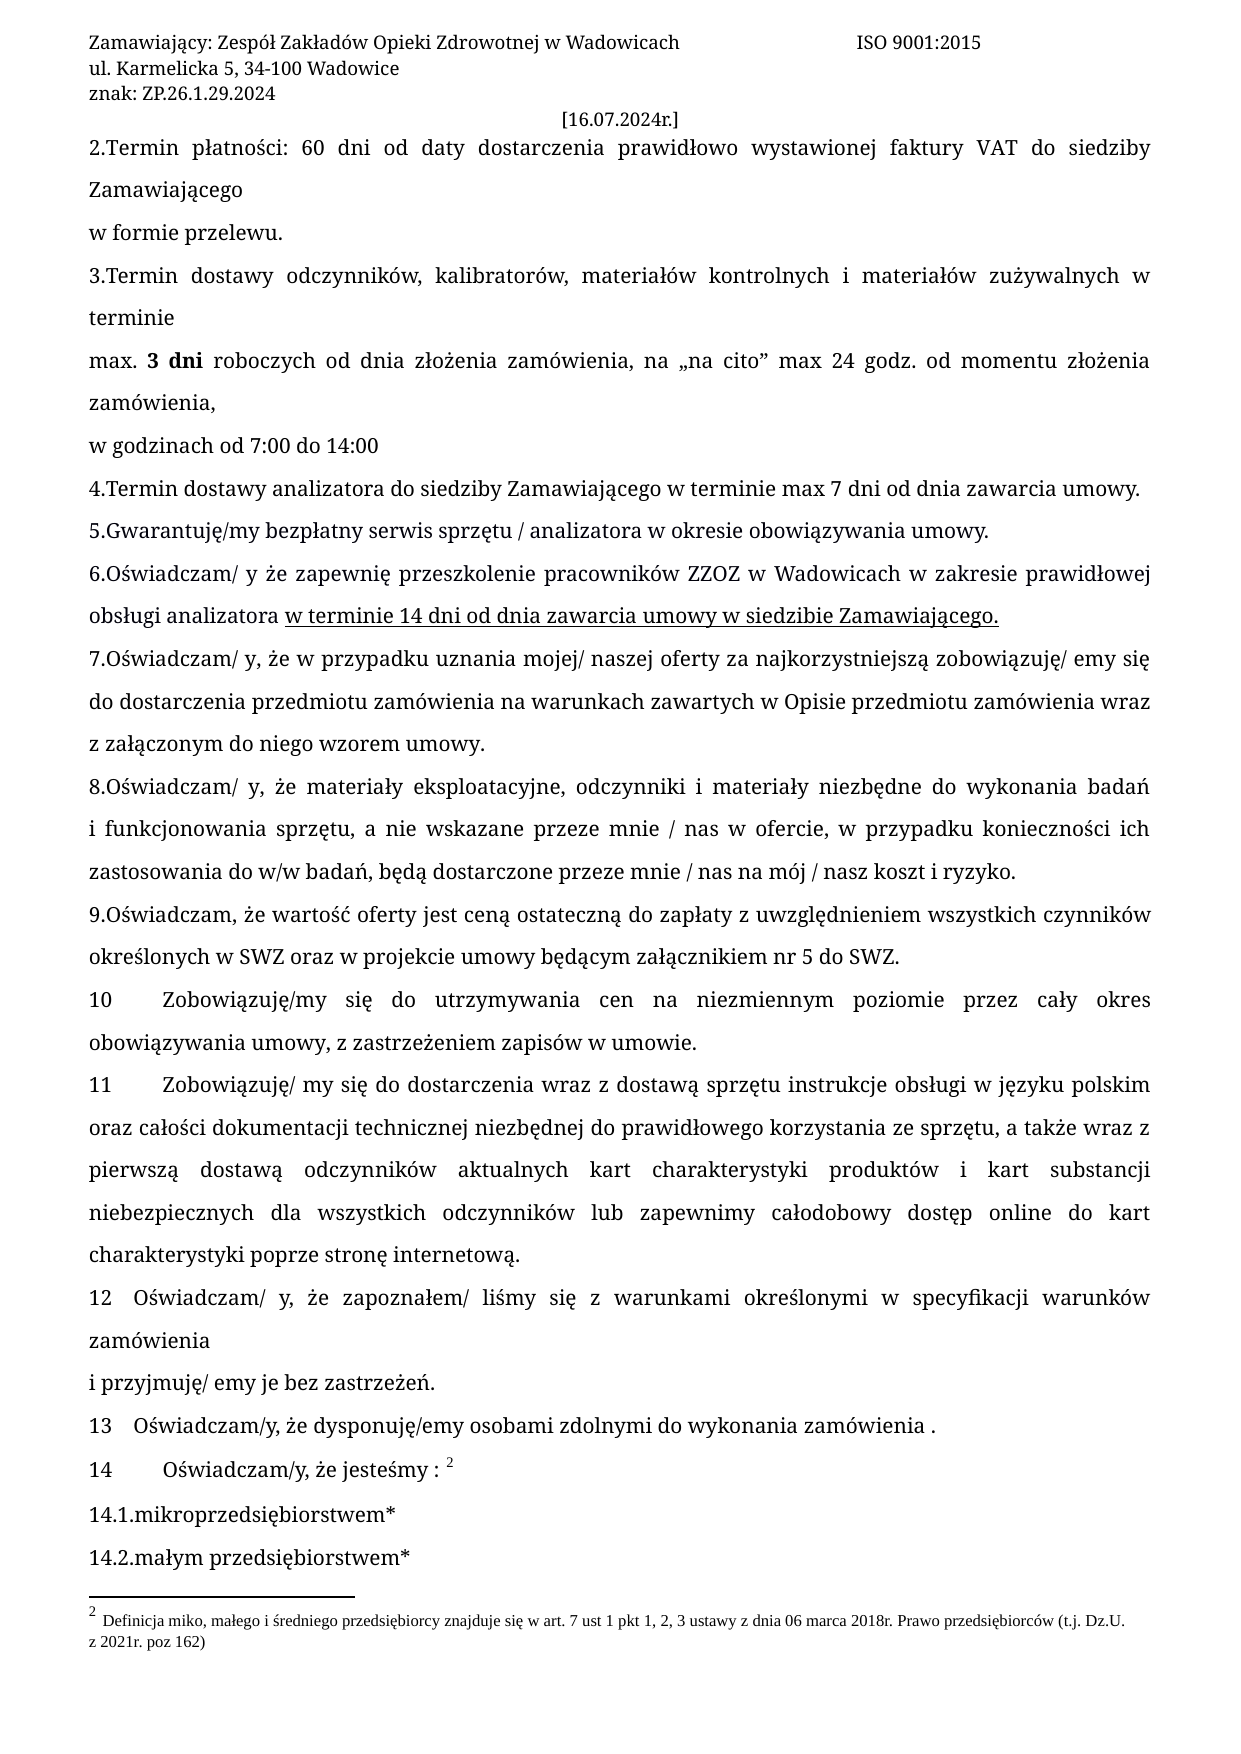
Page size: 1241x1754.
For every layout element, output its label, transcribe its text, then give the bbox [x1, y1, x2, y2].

text 14.2.małym przedsiębiorstwem* [89, 1543, 1152, 1571]
text 14.1.mikroprzedsiębiorstwem* [89, 1500, 1152, 1528]
list Oświadczam, że wartość oferty jest ceną ostateczną do zapłaty z uwzględnieniem wszystkich czynników określonych w SWZ oraz w projekcie umowy będącym załącznikiem nr 5 do SWZ. [89, 900, 1152, 971]
list Zobowiązuję/my się do utrzymywania cen na niezmiennym poziomie przez cały okres obowiązywania umowy, z zastrzeżeniem zapisów w umowie. [89, 985, 1152, 1056]
list Oświadczam/y, że dysponuję/emy osobami zdolnymi do wykonania zamówienia . [89, 1411, 1152, 1439]
list Zobowiązuję/ my się do dostarczenia wraz z dostawą sprzętu instrukcje obsługi w języku polskim oraz całości dokumentacji technicznej niezbędnej do prawidłowego korzystania ze sprzętu, a także wraz z pierwszą dostawą odczynników aktualnych kart charakterystyki produktów i kart substancji niebezpiecznych dla wszystkich odczynników lub zapewnimy całodobowy dostęp online do kart charakterystyki poprze stronę internetową. [89, 1070, 1152, 1269]
list Gwarantuję/my bezpłatny serwis sprzętu / analizatora w okresie obowiązywania umowy. [89, 516, 1152, 545]
text 8.Oświadczam/ y, że materiały eksploatacyjne, odczynniki i materiały niezbędne do wykonania badań i funkcjonowania sprzętu, a nie wskazane przeze mnie / nas w ofercie, w przypadku konieczności ich zastosowania do w/w badań, będą dostarczone przeze mnie / nas na mój / nasz koszt i ryzyko. [89, 772, 1152, 886]
list Oświadczam/ y, że w przypadku uznania mojej/ naszej oferty za najkorzystniejszą zobowiązuję/ emy się do dostarczenia przedmiotu zamówienia na warunkach zawartych w Opisie przedmiotu zamówienia wraz z załączonym do niego wzorem umowy. [89, 644, 1152, 758]
list Termin dostawy odczynników, kalibratorów, materiałów kontrolnych i materiałów zużywalnych w terminie max. 3 dni roboczych od dnia złożenia zamówienia, na „na cito” max 24 godz. od momentu złożenia zamówienia, w godzinach od 7:00 do 14:00 [89, 261, 1152, 459]
list Termin płatności: 60 dni od daty dostarczenia prawidłowo wystawionej faktury VAT do siedziby Zamawiającego w formie przelewu. [89, 133, 1152, 247]
list Oświadczam/ y, że zapoznałem/ liśmy się z warunkami określonymi w specyfikacji warunków zamówienia i przyjmuję/ emy je bez zastrzeżeń. [89, 1283, 1152, 1397]
list Oświadczam/y, że jesteśmy : [89, 1454, 1152, 1483]
list Termin dostawy analizatora do siedziby Zamawiającego w terminie max 7 dni od dnia zawarcia umowy. [89, 474, 1152, 502]
list Oświadczam/ y że zapewnię przeszkolenie pracowników ZZOZ w Wadowicach w zakresie prawidłowej obsługi analizatora w terminie 14 dni od dnia zawarcia umowy w siedzibie Zamawiającego. [89, 559, 1152, 630]
